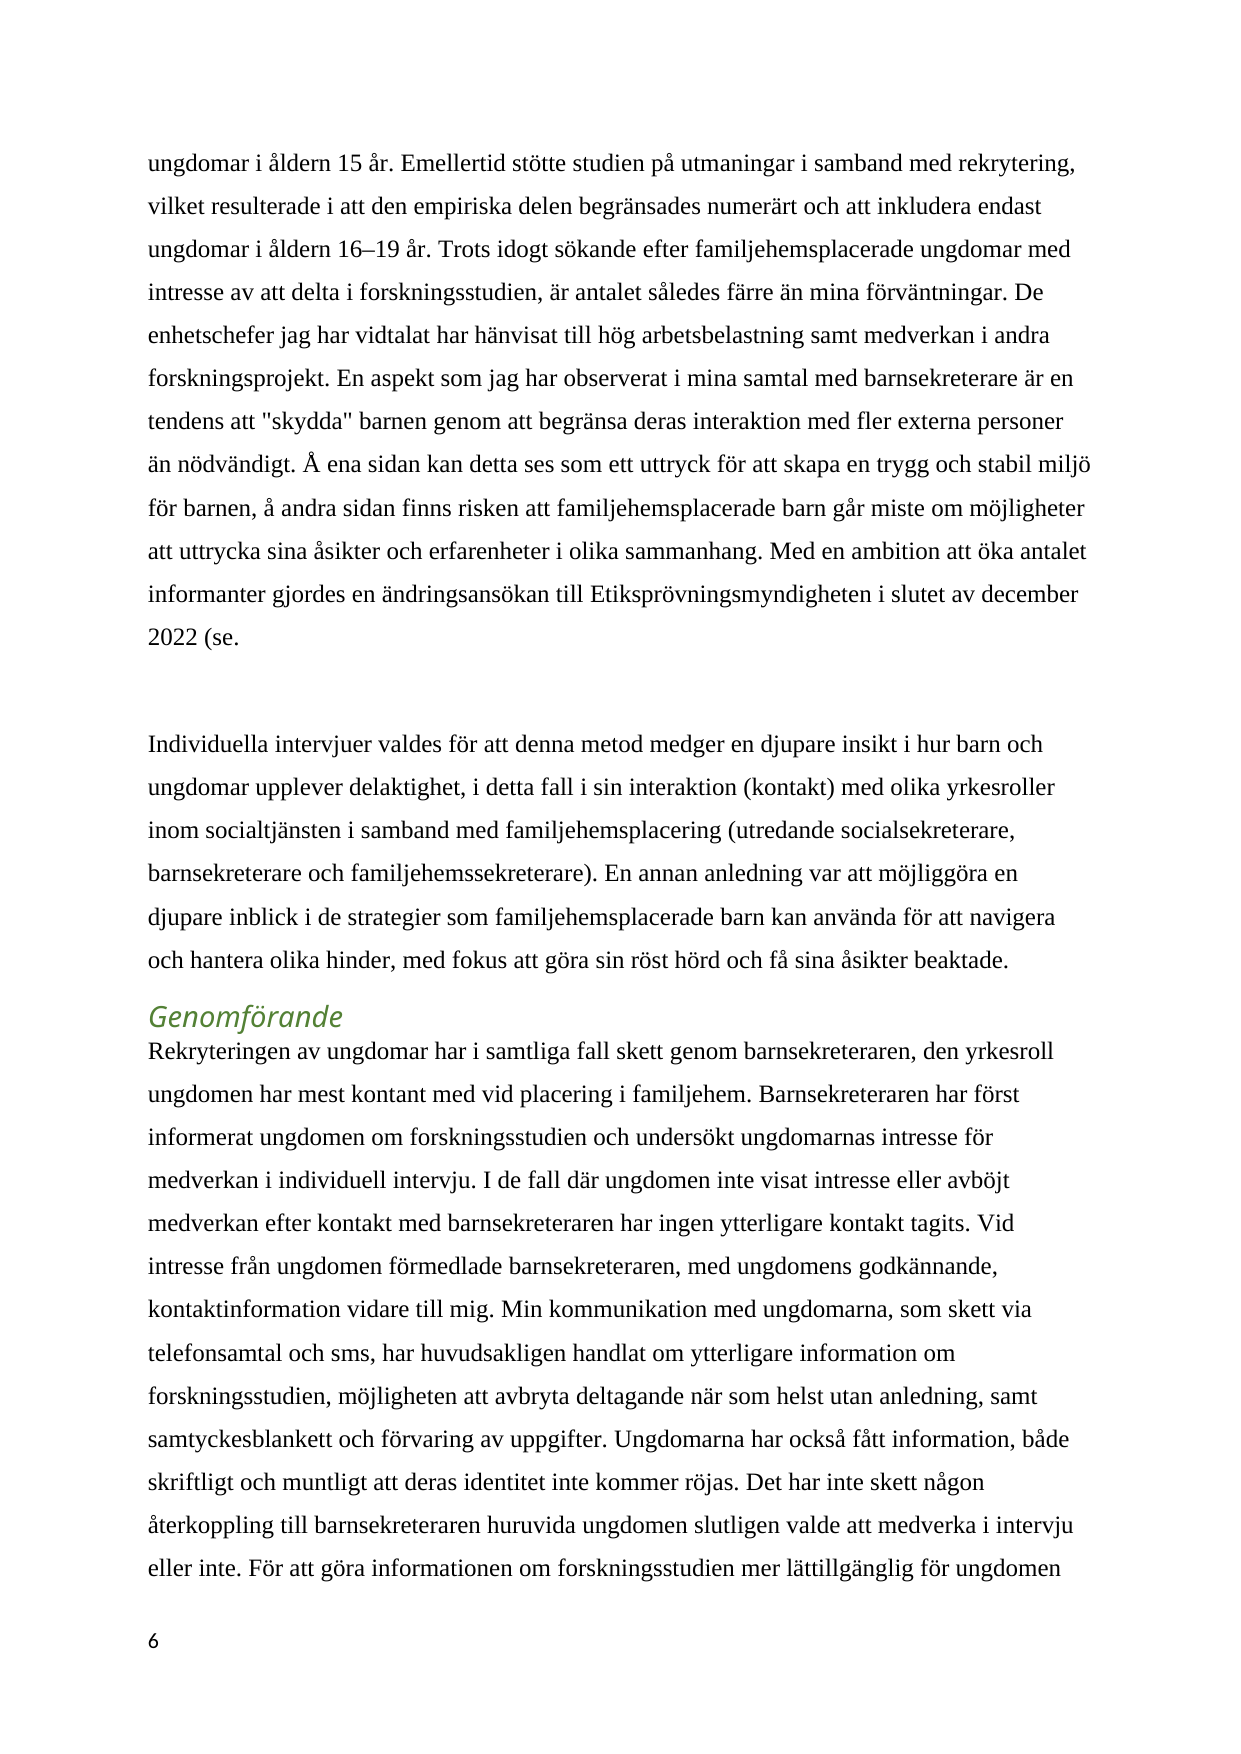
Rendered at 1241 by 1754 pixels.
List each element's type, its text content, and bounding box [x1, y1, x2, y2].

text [148, 148, 1093, 651]
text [148, 1036, 1093, 1582]
subtitle Genomförande [148, 996, 1093, 1036]
text Individuella intervjuer valdes för att denna metod medger en djupare insikt i hur barn och ungdomar upplever delaktighet, i detta fall i sin interaktion (kontakt) med olika yrkesroller inom socialtjänsten i samband med familjehemsplacering (utredande socialsekreterare, barnsekreterare och familjehemssekreterare). En annan anledning var att möjliggöra en djupare inblick i de strategier som familjehemsplacerade barn kan använda för att navigera och hantera olika hinder, med fokus att göra sin röst hörd och få sina åsikter beaktade. [148, 729, 1092, 973]
